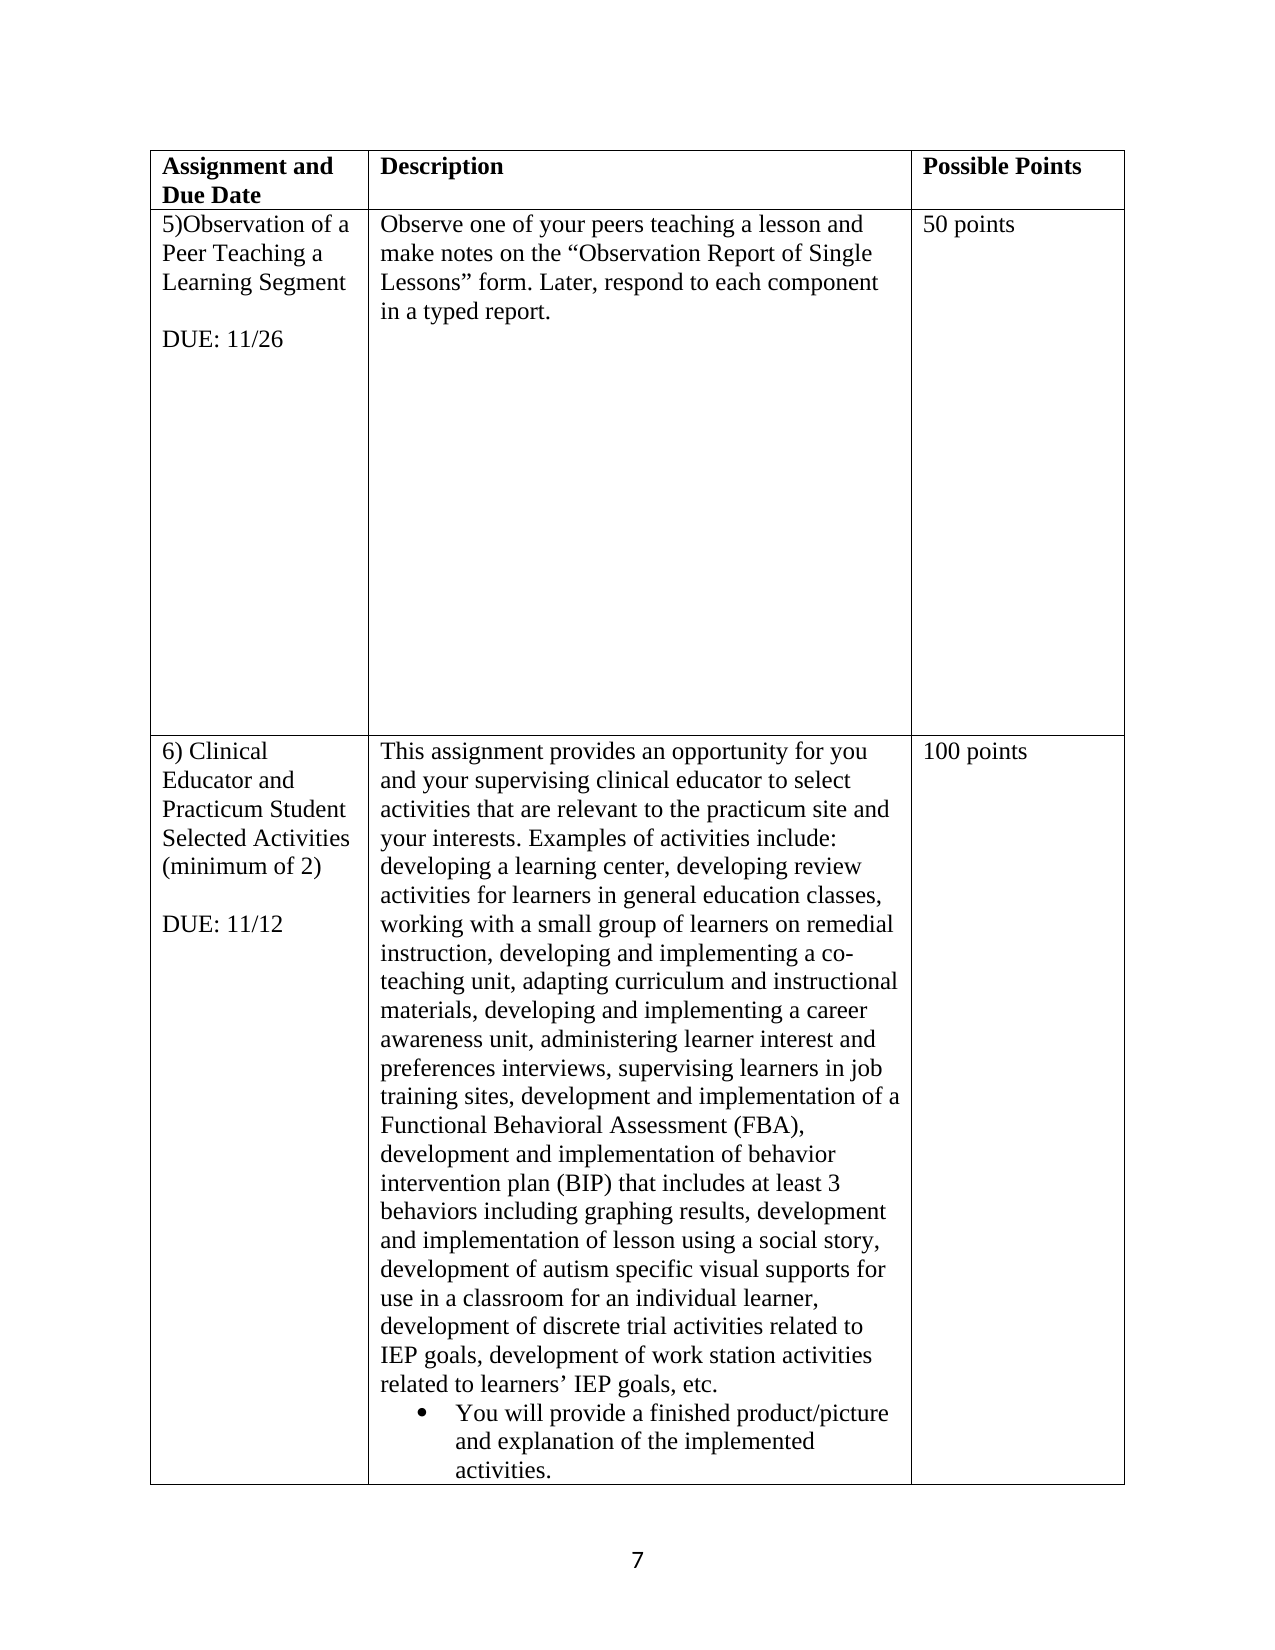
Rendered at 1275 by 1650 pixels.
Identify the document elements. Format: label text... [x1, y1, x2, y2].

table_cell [369, 736, 911, 1484]
table_cell 5)Observation of a Peer Teaching a Learning Segment DUE: 11/26 [151, 210, 368, 735]
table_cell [151, 736, 368, 1484]
table_header Assignment and Due Date [151, 151, 368, 208]
table_cell Observe one of your peers teaching a lesson and make notes on the “Observation Report of Single Lessons” form. Later, respond to each component in a typed report. [369, 210, 911, 735]
table_header Description [369, 151, 911, 208]
table_cell 100 points [912, 736, 1124, 1484]
table_header Possible Points [912, 151, 1124, 208]
table_cell 50 points [912, 210, 1124, 735]
